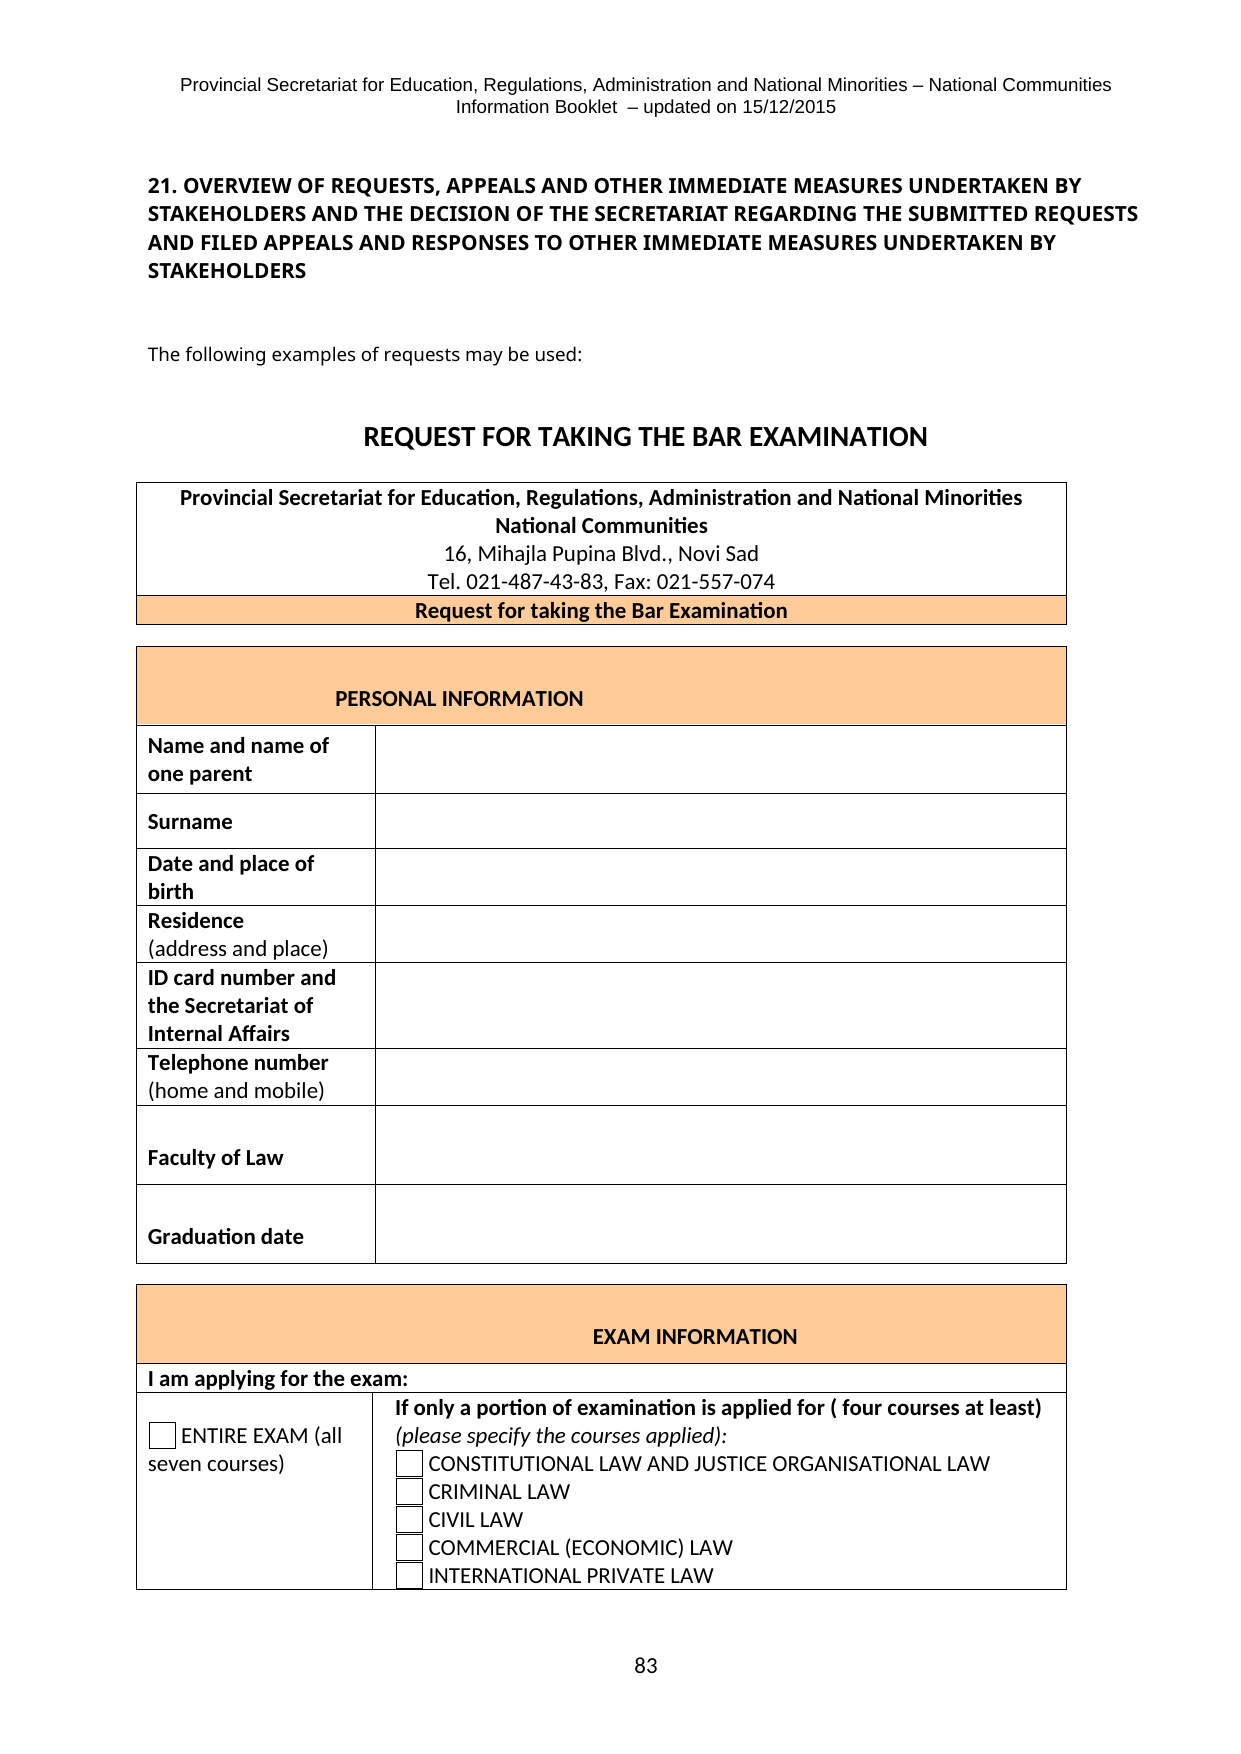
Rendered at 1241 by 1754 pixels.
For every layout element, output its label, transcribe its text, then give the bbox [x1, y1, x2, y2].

text REQUEST FOR TAKING THE BAR EXAMINATION [148, 418, 1144, 454]
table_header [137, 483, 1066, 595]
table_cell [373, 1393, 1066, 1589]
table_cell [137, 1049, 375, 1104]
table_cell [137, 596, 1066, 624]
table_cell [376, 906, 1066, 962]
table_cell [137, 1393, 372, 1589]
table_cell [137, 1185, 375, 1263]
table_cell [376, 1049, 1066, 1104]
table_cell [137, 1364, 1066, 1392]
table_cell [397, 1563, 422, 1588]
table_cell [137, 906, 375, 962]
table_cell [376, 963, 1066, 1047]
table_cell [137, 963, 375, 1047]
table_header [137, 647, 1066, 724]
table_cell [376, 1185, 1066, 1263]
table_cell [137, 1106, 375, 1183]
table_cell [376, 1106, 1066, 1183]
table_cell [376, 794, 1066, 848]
subtitle 21. OVERVIEW OF REQUESTS, APPEALS AND OTHER IMMEDIATE MEASURES UNDERTAKEN BY STAKEHOLDERS AND THE DECISION OF THE SECRETARIAT REGARDING THE SUBMITTED REQUESTS AND FILED APPEALS AND RESPONSES TO OTHER IMMEDIATE MEASURES UNDERTAKEN BY STAKEHOLDERS [148, 171, 1144, 284]
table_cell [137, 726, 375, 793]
text The following examples of requests may be used: [148, 342, 1144, 367]
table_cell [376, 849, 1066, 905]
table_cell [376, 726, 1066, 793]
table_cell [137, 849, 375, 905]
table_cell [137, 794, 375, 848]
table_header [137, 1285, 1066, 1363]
